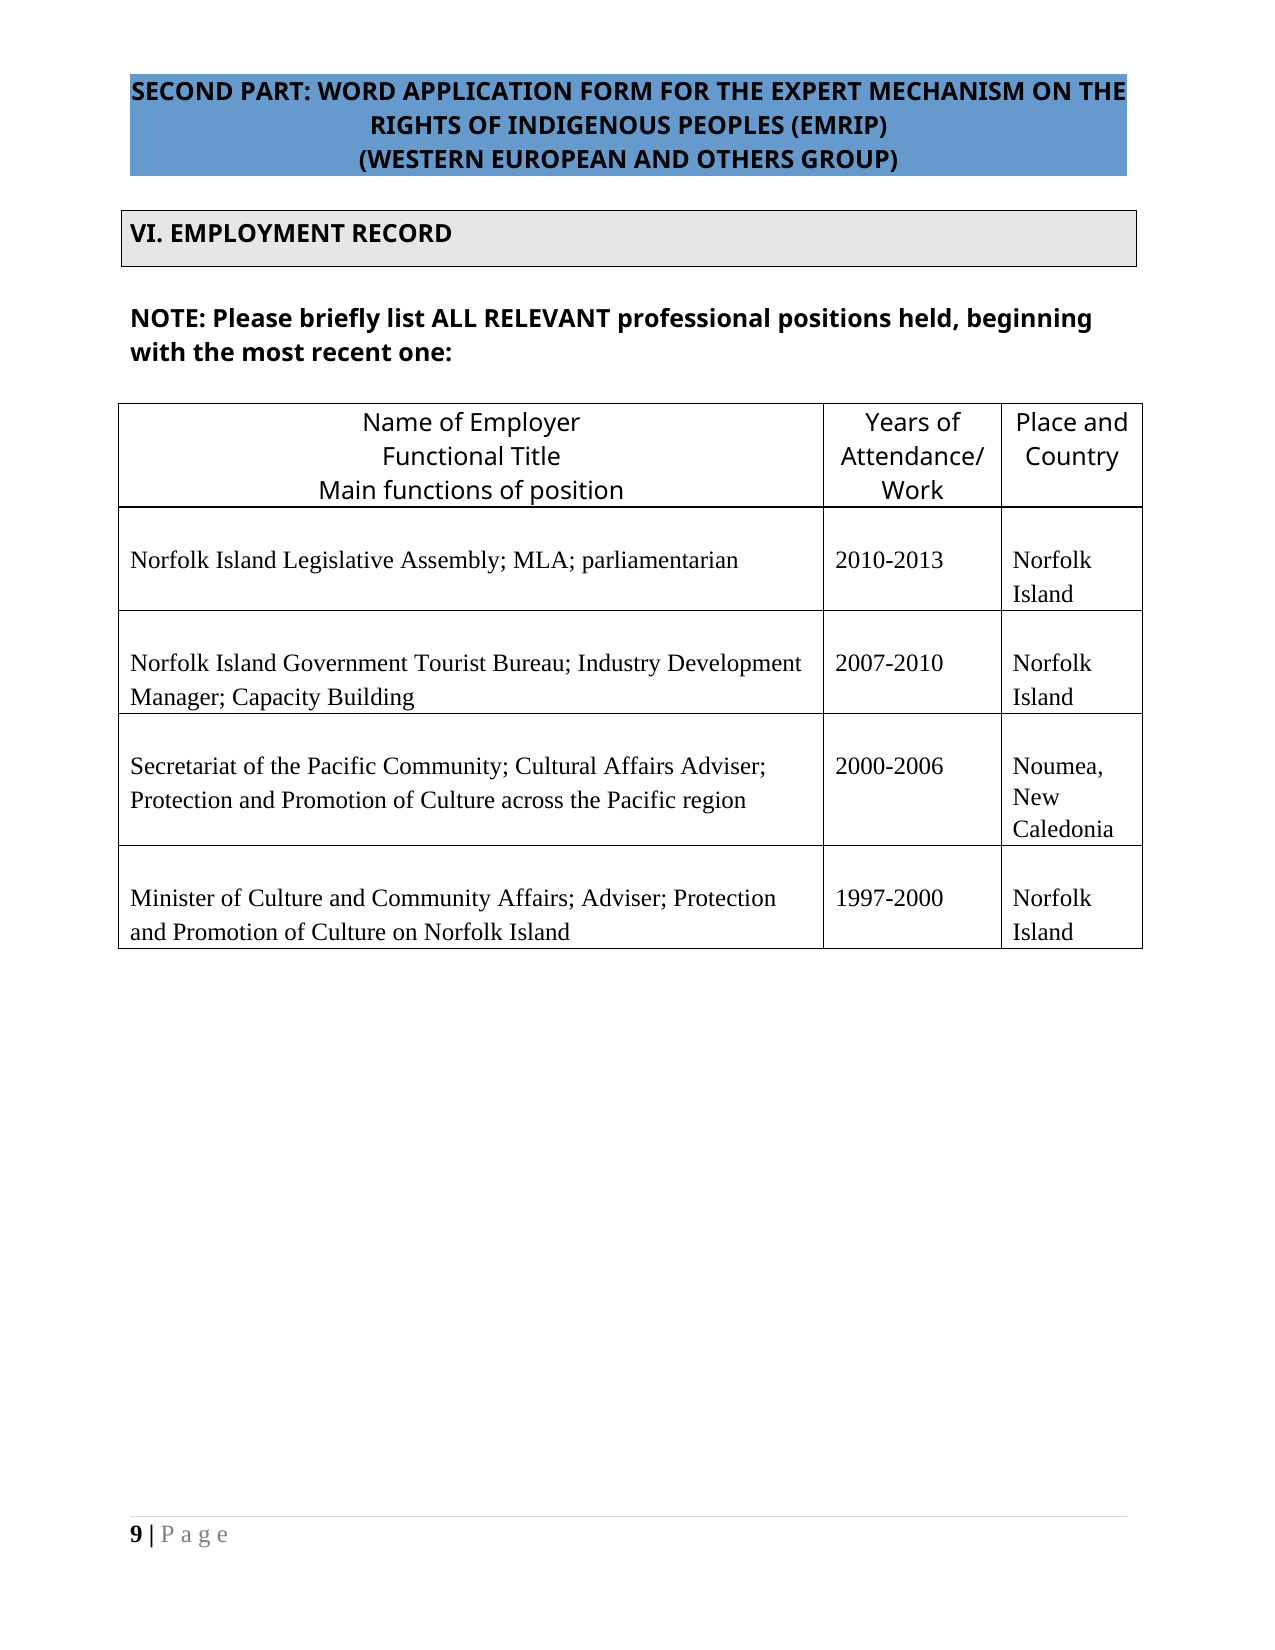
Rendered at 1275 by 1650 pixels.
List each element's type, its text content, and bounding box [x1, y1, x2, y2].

text NOTE: Please briefly list ALL RELEVANT professional positions held, beginning with the most recent one: [130, 301, 1127, 369]
table_cell Norfolk Island [1002, 611, 1142, 713]
table_cell Norfolk Island [1002, 508, 1142, 610]
table_cell Norfolk Island Legislative Assembly; MLA; parliamentarian [119, 508, 823, 610]
table_cell Norfolk Island [1002, 846, 1142, 948]
table_cell 2000-2006 [824, 714, 1001, 845]
table_cell Secretariat of the Pacific Community; Cultural Affairs Adviser; Protection and Promotion of Culture across the Pacific region [119, 714, 823, 845]
table_cell 2010-2013 [824, 508, 1001, 610]
table_header Place and Country [1002, 404, 1142, 506]
table_cell 1997-2000 [824, 846, 1001, 948]
table_cell Noumea, New Caledonia [1002, 714, 1142, 845]
table_header Years of Attendance/Work [824, 404, 1001, 506]
text VI. EMPLOYMENT RECORD [122, 211, 1136, 266]
table_header Name of Employer Functional Title Main functions of position [119, 404, 823, 506]
table_cell Norfolk Island Government Tourist Bureau; Industry Development Manager; Capacity Building [119, 611, 823, 713]
table_cell Minister of Culture and Community Affairs; Adviser; Protection and Promotion of Culture on Norfolk Island [119, 846, 823, 948]
table_cell 2007-2010 [824, 611, 1001, 713]
